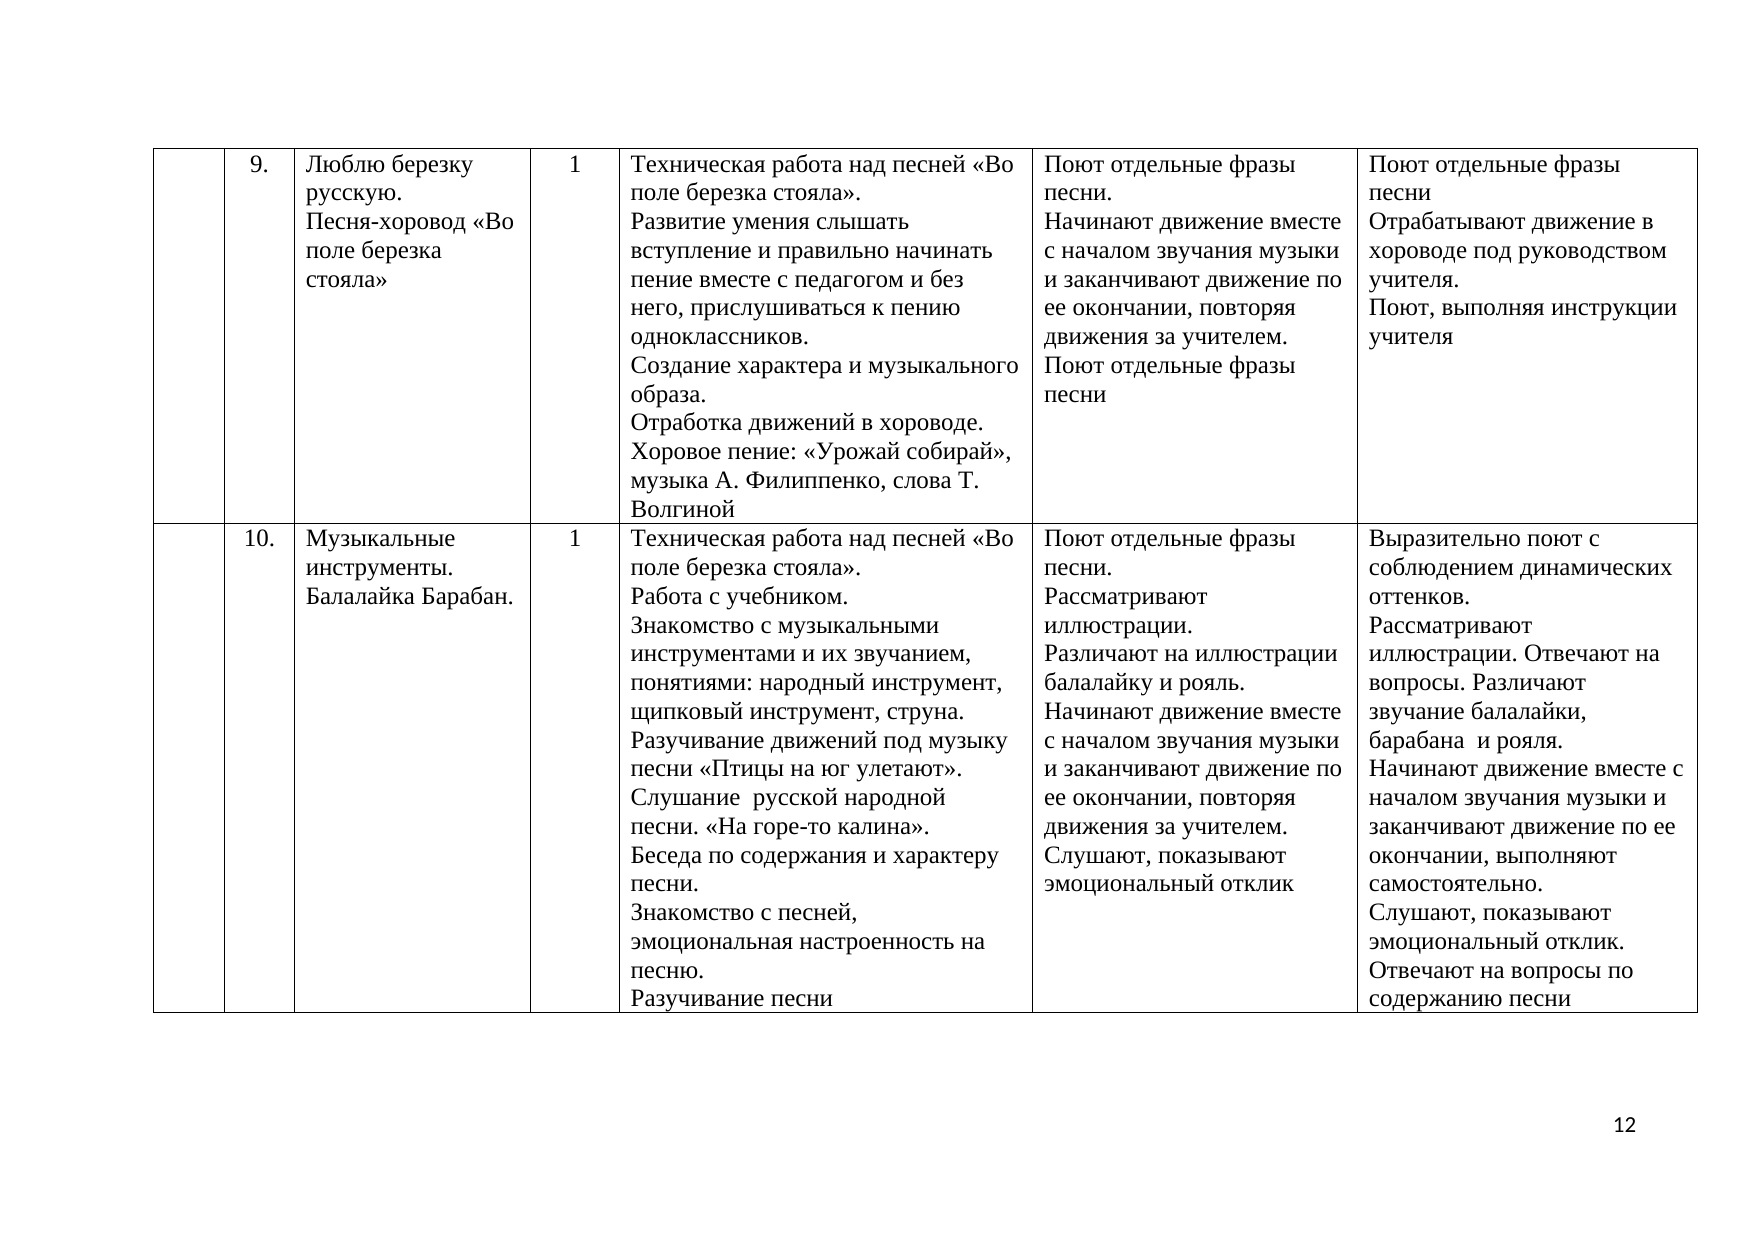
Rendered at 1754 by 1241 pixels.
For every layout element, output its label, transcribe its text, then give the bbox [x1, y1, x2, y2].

table_cell [154, 524, 224, 1012]
table_header Поют отдельные фразы песни Отрабатывают движение в хороводе под руководством учителя. Поют, выполняя инструкции учителя [1358, 149, 1697, 522]
table_header Техническая работа над песней «Во поле березка стояла». Развитие умения слышать вступление и правильно начинать пение вместе с педагогом и без него, прислушиваться к пению одноклассников. Создание характера и музыкального образа. Отработка движений в хороводе. Хоровое пение: «Урожай собирай», музыка А. Филиппенко, слова Т. Волгиной [620, 149, 1032, 522]
table_header 9. [225, 149, 294, 522]
table_cell 10. [225, 524, 294, 1012]
table_cell Музыкальные инструменты. Балалайка Барабан. [295, 524, 530, 1012]
table_cell Поют отдельные фразы песни. Рассматривают иллюстрации. Различают на иллюстрации балалайку и рояль. Начинают движение вместе с началом звучания музыки и заканчивают движение по ее окончании, повторяя движения за учителем. Слушают, показывают эмоциональный отклик [1033, 524, 1357, 1012]
table_header Поют отдельные фразы песни. Начинают движение вместе с началом звучания музыки и заканчивают движение по ее окончании, повторяя движения за учителем. Поют отдельные фразы песни [1033, 149, 1357, 522]
table_header [154, 149, 224, 522]
table_header 1 [531, 149, 619, 522]
table_cell 1 [531, 524, 619, 1012]
table_header Люблю березку русскую. Песня-хоровод «Во поле березка стояла» [295, 149, 530, 522]
table_cell Выразительно поют с соблюдением динамических оттенков. Рассматривают иллюстрации. Отвечают на вопросы. Различают звучание балалайки, барабана и рояля. Начинают движение вместе с началом звучания музыки и заканчивают движение по ее окончании, выполняют самостоятельно. Слушают, показывают эмоциональный отклик. Отвечают на вопросы по содержанию песни [1358, 524, 1697, 1012]
table_cell Техническая работа над песней «Во поле березка стояла». Работа с учебником. Знакомство с музыкальными инструментами и их звучанием, понятиями: народный инструмент, щипковый инструмент, струна. Разучивание движений под музыку песни «Птицы на юг улетают». Слушание русской народной песни. «На горе-то калина». Беседа по содержания и характеру песни. Знакомство с песней, эмоциональная настроенность на песню. Разучивание песни [620, 524, 1032, 1012]
